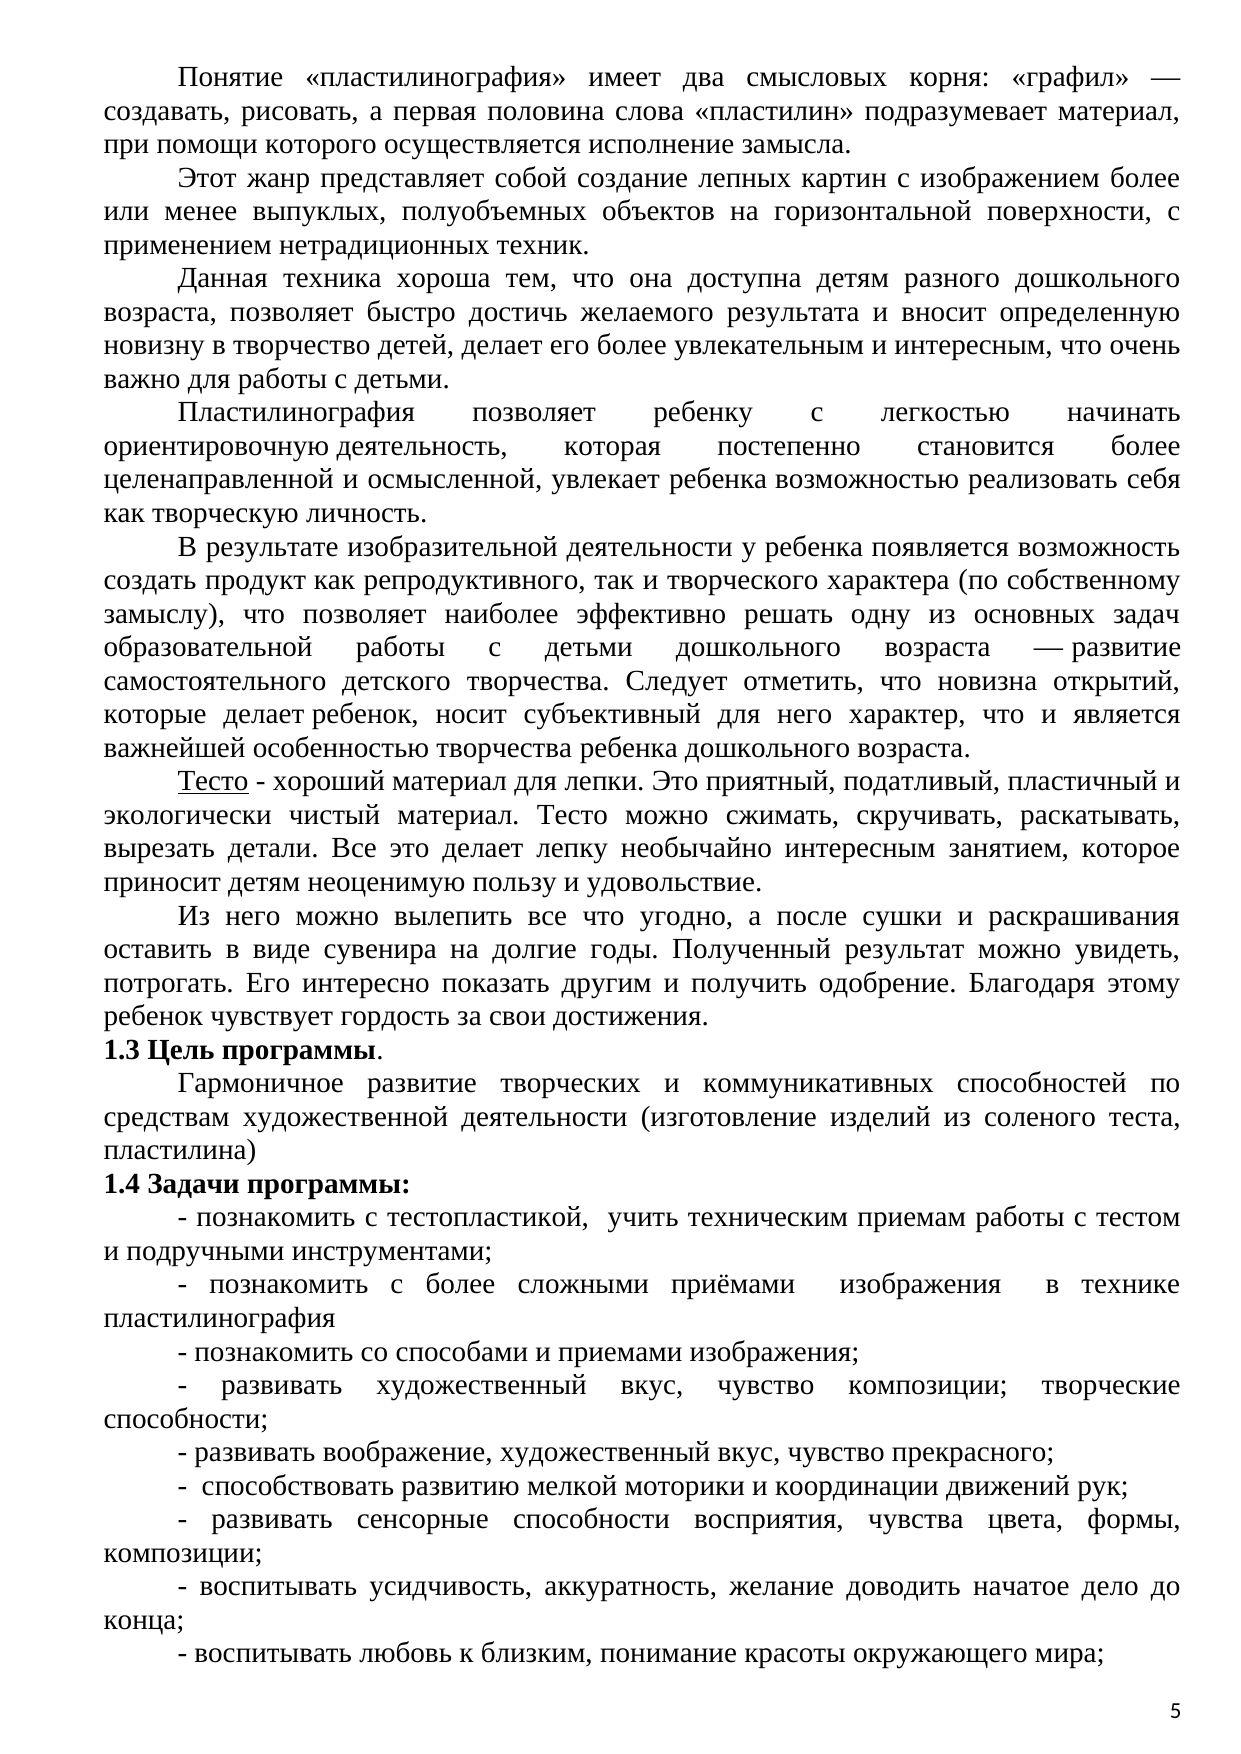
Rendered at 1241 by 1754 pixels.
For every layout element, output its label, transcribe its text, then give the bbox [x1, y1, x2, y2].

text - познакомить со способами и приемами изображения; [103, 1334, 1181, 1367]
text Пластилинография позволяет ребенку с легкостью начинать ориентировочную деятельность, которая постепенно становится более целенаправленной и осмысленной, увлекает ребенка возможностью реализовать себя как творческую личность. [103, 394, 1181, 529]
text - способствовать развитию мелкой моторики и координации движений рук; [103, 1468, 1181, 1501]
text - воспитывать любовь к близким, понимание красоты окружающего мира; [103, 1636, 1181, 1669]
text Гармоничное развитие творческих и коммуникативных способностей по средствам художественной деятельности (изготовление изделий из соленого теста, пластилина) [103, 1065, 1181, 1166]
text Этот жанр представляет собой создание лепных картин с изображением более или менее выпуклых, полуобъемных объектов на горизонтальной поверхности, с применением нетрадиционных техник. [103, 160, 1181, 260]
text 1.4 Задачи программы: [103, 1166, 1181, 1199]
text Понятие «пластилинография» имеет два смысловых корня: «графил» — создавать, рисовать, а первая половина слова «пластилин» подразумевает материал, при помощи которого осуществляется исполнение замысла. [103, 59, 1181, 160]
text В результате изобразительной деятельности у ребенка появляется возможность создать продукт как репродуктивного, так и творческого характера (по собственному замыслу), что позволяет наиболее эффективно решать одну из основных задач образовательной работы с детьми дошкольного возраста — развитие самостоятельного детского творчества. Следует отметить, что новизна открытий, которые делает ребенок, носит субъективный для него характер, что и является важнейшей особенностью творчества ребенка дошкольного возраста. [103, 529, 1181, 763]
text - развивать сенсорные способности восприятия, чувства цвета, формы, композиции; [103, 1501, 1181, 1568]
text - познакомить с более сложными приёмами изображения в технике пластилинография [103, 1267, 1181, 1334]
text - воспитывать усидчивость, аккуратность, желание доводить начатое дело до конца; [103, 1568, 1181, 1636]
text - познакомить с тестопластикой, учить техническим приемам работы с тестом и подручными инструментами; [103, 1199, 1181, 1267]
text 1.3 Цель программы. [103, 1032, 1181, 1065]
text - развивать воображение, художественный вкус, чувство прекрасного; [103, 1434, 1181, 1468]
text - развивать художественный вкус, чувство композиции; творческие способности; [103, 1367, 1181, 1434]
text Тесто - хороший материал для лепки. Это приятный, податливый, пластичный и экологически чистый материал. Тесто можно сжимать, скручивать, раскатывать, вырезать детали. Все это делает лепку необычайно интересным занятием, которое приносит детям неоценимую пользу и удовольствие. [103, 763, 1181, 898]
text Данная техника хороша тем, что она доступна детям разного дошкольного возраста, позволяет быстро достичь желаемого результата и вносит определенную новизну в творчество детей, делает его более увлекательным и интересным, что очень важно для работы с детьми. [103, 260, 1181, 394]
text Из него можно вылепить все что угодно, а после сушки и раскрашивания оставить в виде сувенира на долгие годы. Полученный результат можно увидеть, потрогать. Его интересно показать другим и получить одобрение. Благодаря этому ребенок чувствует гордость за свои достижения. [103, 898, 1181, 1032]
